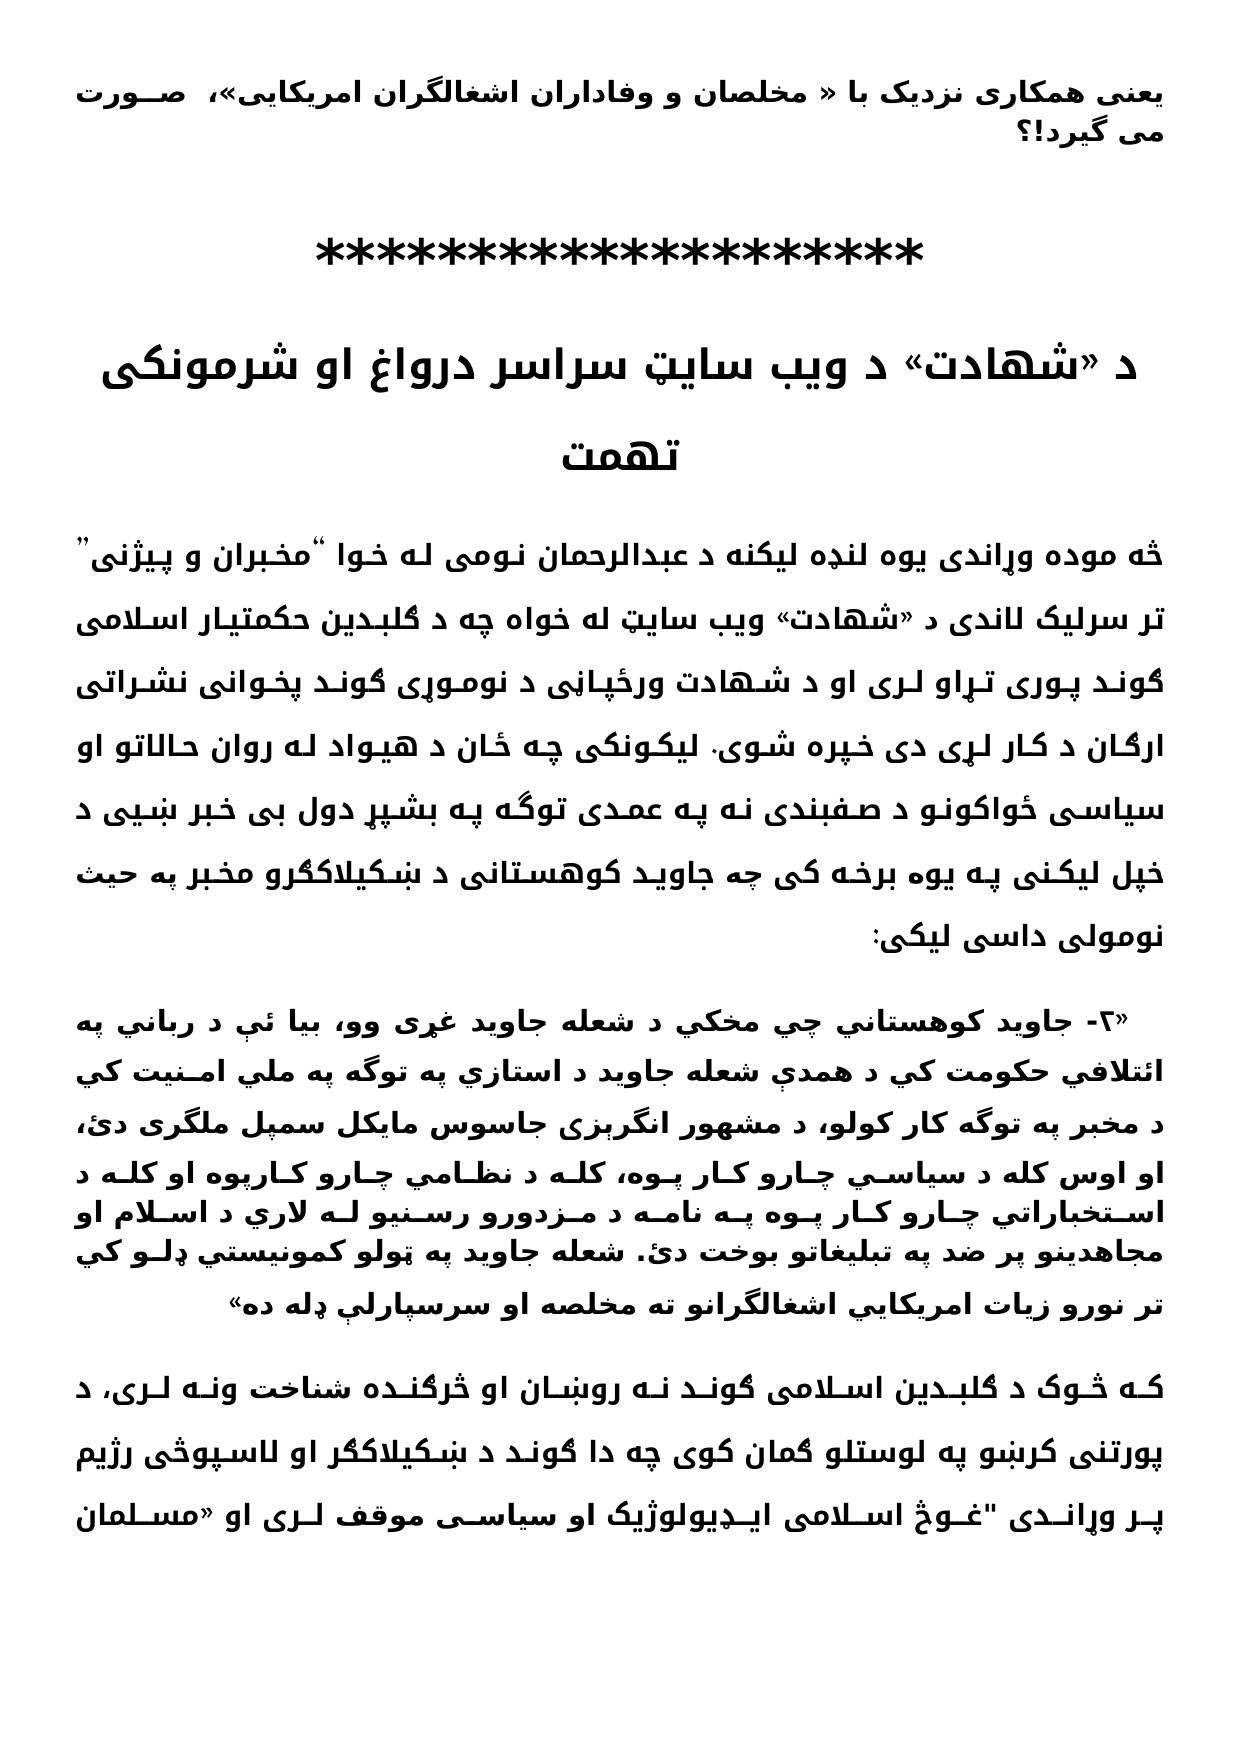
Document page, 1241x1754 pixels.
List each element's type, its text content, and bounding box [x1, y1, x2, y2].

text د «شهادت» د ویب سایټ سراسر درواغ او شرمونکی تهمت [75, 326, 1165, 496]
text څه موده وړاندی یوه لنډه لیکنه د عبدالرحمان نومی له خوا “مخبران و پیژنی” تر سرلیک لاندی د «شهادت» ویب سایټ له خواه چه د ګلبدین حکمتیار اسلامی ګوند پوری تړاو لری او د شهادت ورځپاڼی د نوموړی ګوند پخوانی نشراتی ارګان د کار لړی دی خپره شوی. لیکونکی چه ځان د هیواد له روان حالاتو او سیاسی ځواکونو د صفبندی نه په عمدی توگه په بشپړ دول بی خبر ښیی د خپل لیکنی په یوه برخه کی چه جاوید کوهستانی د ښکیلاکګرو مخبر په حیث نومولی داسی لیکی: [75, 528, 1165, 965]
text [75, 1361, 1165, 1543]
text «۲- جاويد كوهستاني چي مخكي د شعله جاويد غړى وو، بيا ئې د رباني په ائتلافي حكومت كي د همدې شعله جاويد د استازي په توگه په ملي امنيت كي د مخبر په توگه كار كولو، د مشهور انگرېزی جاسوس مايكل سمپل ملگرى دئ، او اوس كله د سياسي چارو كار پوه، كله د نظامي چارو كارپوه او كله د استخباراتي چارو كار پوه په نامه د مزدورو رسنيو له لاري د اسلام او مجاهدينو پر ضد په تبليغاتو بوخت دئ. شعله جاويد په ټولو كمونيستي ډلو كي تر نورو زيات امريكايي اشغالگرانو ته مخلصه او سرسپارلې ډله ده» [75, 994, 1165, 1332]
text ******************** [75, 227, 1165, 295]
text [75, 75, 1165, 148]
